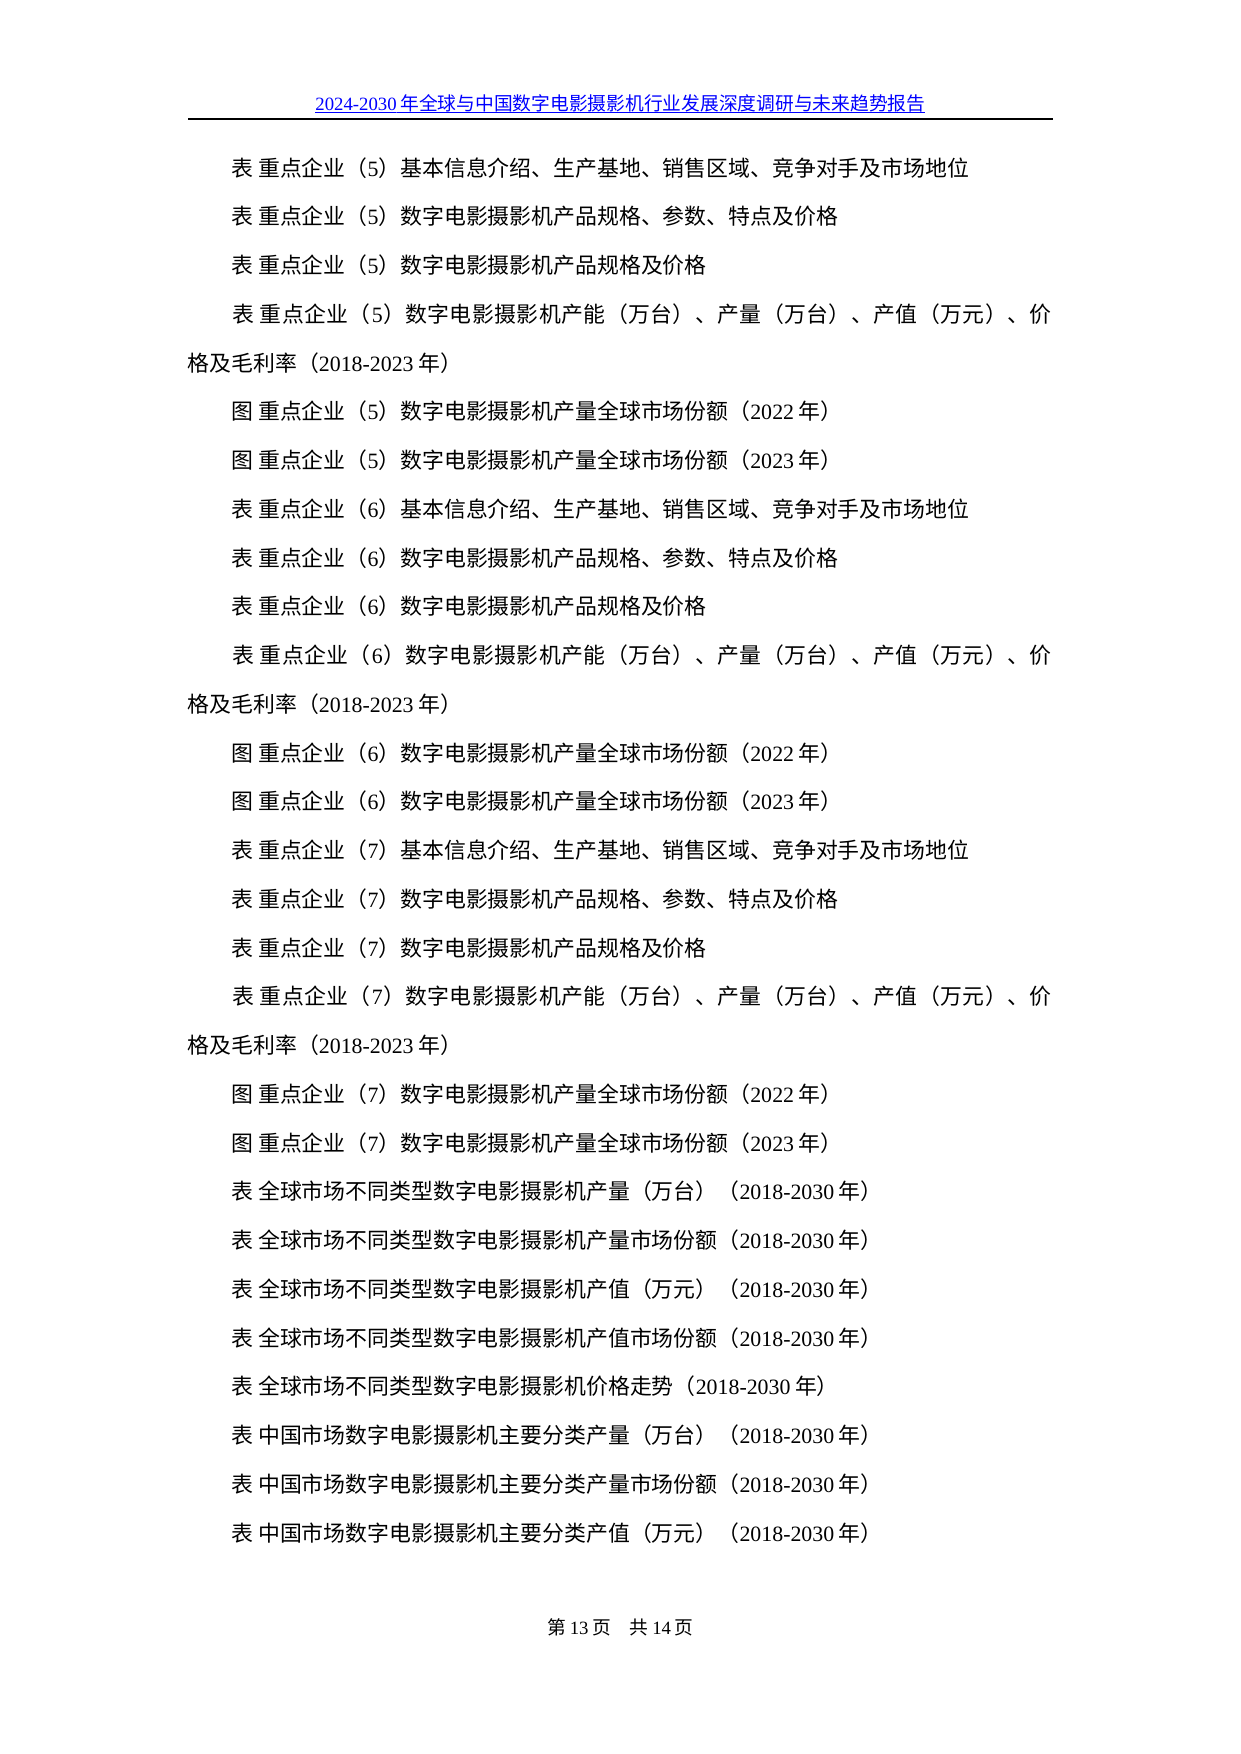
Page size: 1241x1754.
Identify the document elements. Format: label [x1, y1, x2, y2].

text [187, 150, 1053, 1548]
